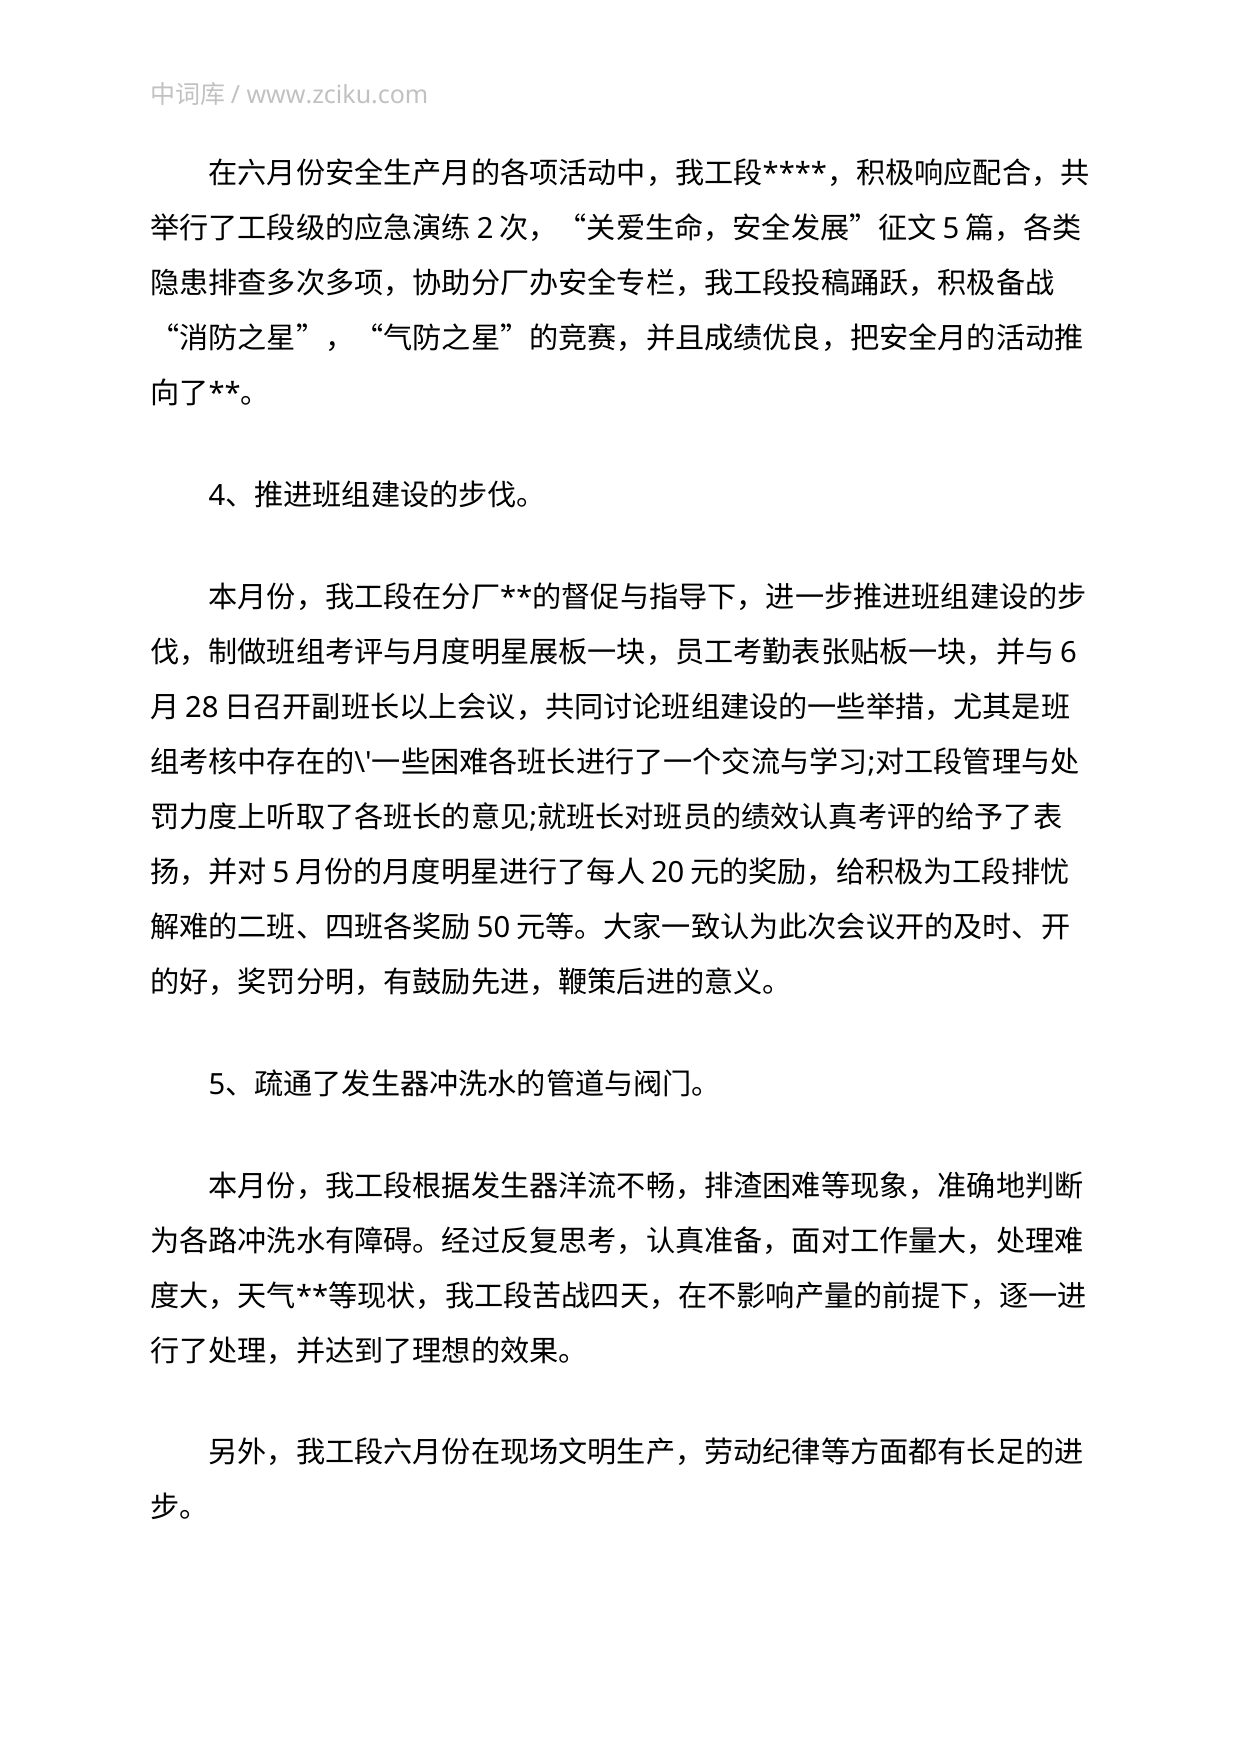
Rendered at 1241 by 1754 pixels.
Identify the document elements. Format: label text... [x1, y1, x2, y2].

text 本月份，我工段在分厂**的督促与指导下，进一步推进班组建设的步伐，制做班组考评与月度明星展板一块，员工考勤表张贴板一块，并与6月28日召开副班长以上会议，共同讨论班组建设的一些举措，尤其是班组考核中存在的\'一些困难各班长进行了一个交流与学习;对工段管理与处罚力度上听取了各班长的意见;就班长对班员的绩效认真考评的给予了表扬，并对5月份的月度明星进行了每人20元的奖励，给积极为工段排忧解难的二班、四班各奖励50元等。大家一致认为此次会议开的及时、开的好，奖罚分明，有鼓励先进，鞭策后进的意义。 [150, 574, 1090, 1001]
text 4、推进班组建设的步伐。 [150, 472, 1090, 514]
text 另外，我工段六月份在现场文明生产，劳动纪律等方面都有长足的进步。 [150, 1429, 1090, 1526]
text 5、疏通了发生器冲洗水的管道与阀门。 [150, 1061, 1090, 1103]
text 在六月份安全生产月的各项活动中，我工段****，积极响应配合，共举行了工段级的应急演练2次，“关爱生命，安全发展”征文5篇，各类隐患排查多次多项，协助分厂办安全专栏，我工段投稿踊跃，积极备战“消防之星”，“气防之星”的竞赛，并且成绩优良，把安全月的活动推向了**。 [150, 150, 1090, 412]
text 本月份，我工段根据发生器洋流不畅，排渣困难等现象，准确地判断为各路冲洗水有障碍。经过反复思考，认真准备，面对工作量大，处理难度大，天气**等现状，我工段苦战四天，在不影响产量的前提下，逐一进行了处理，并达到了理想的效果。 [150, 1162, 1090, 1369]
